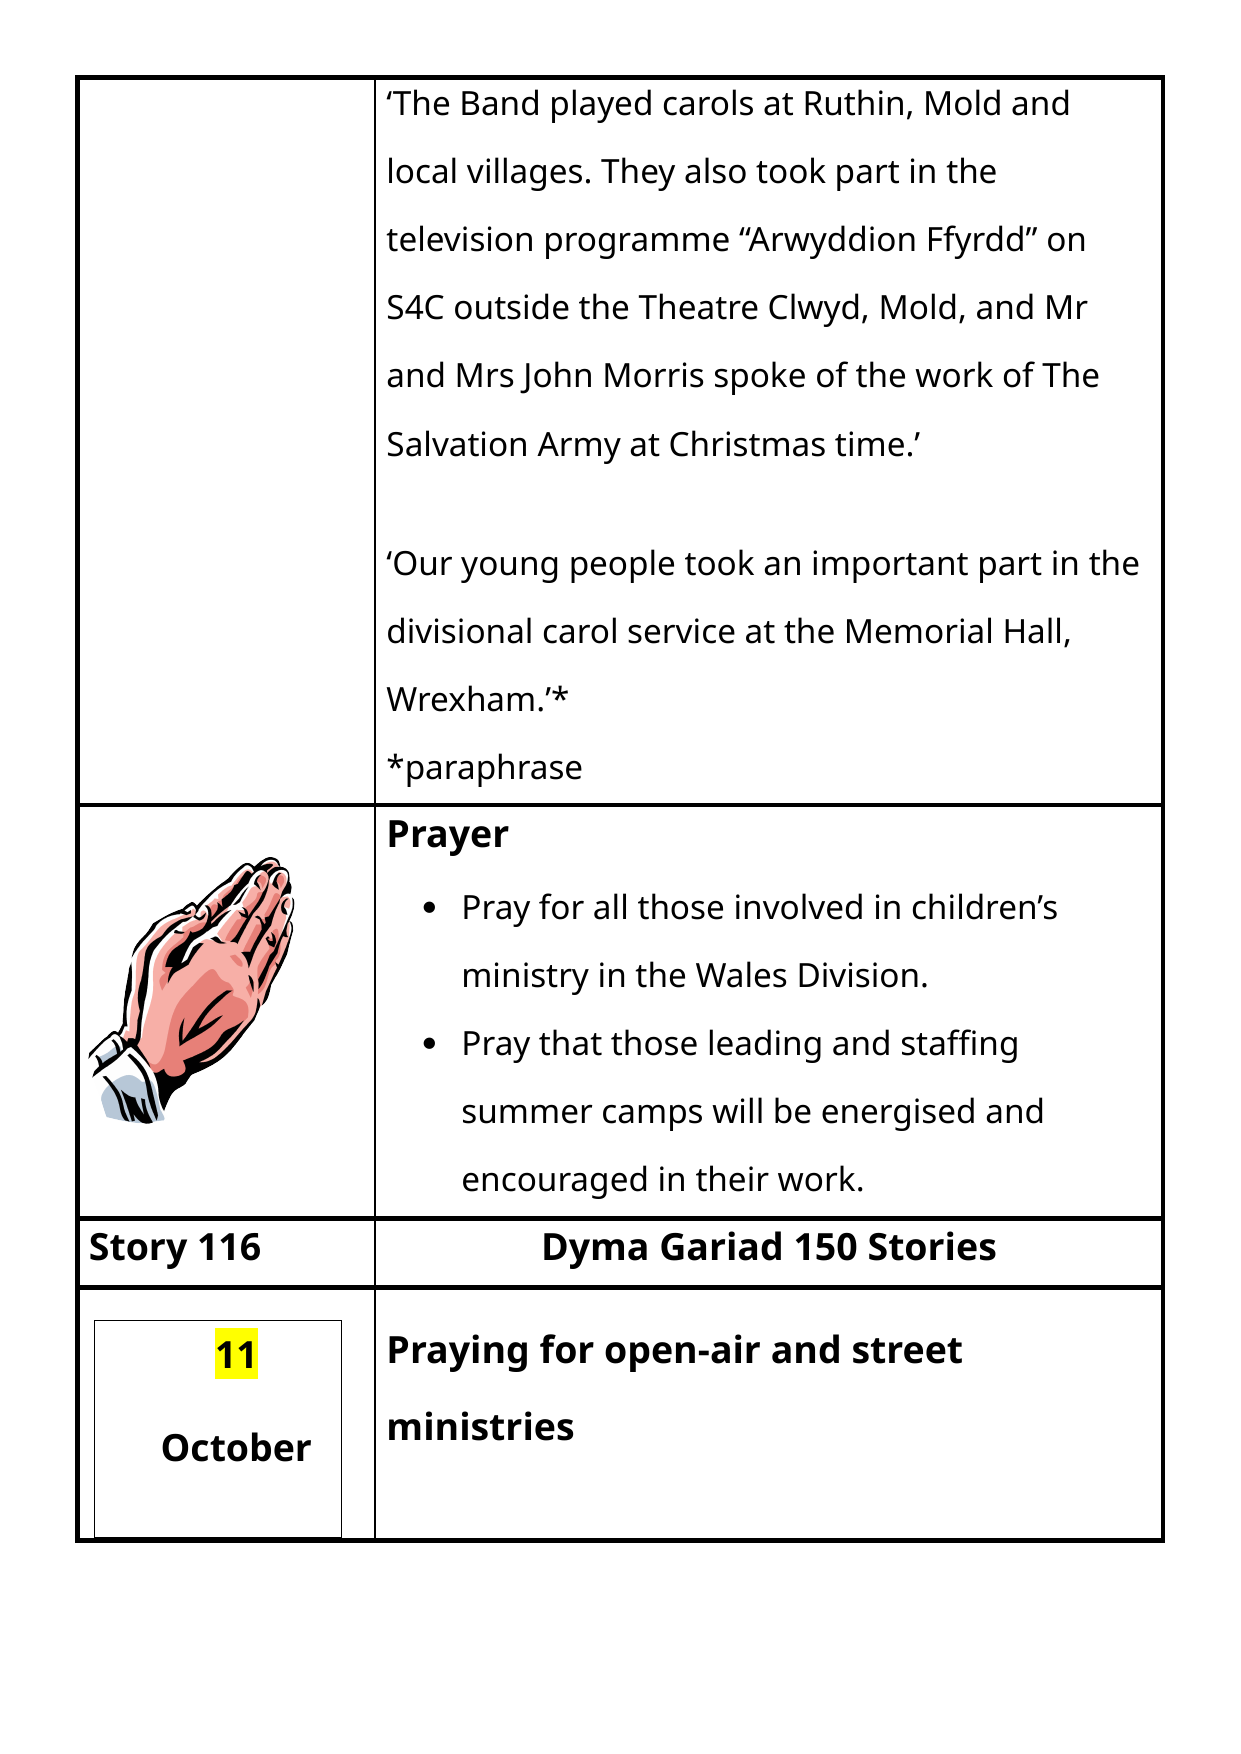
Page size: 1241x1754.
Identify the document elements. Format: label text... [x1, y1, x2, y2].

table_cell [80, 807, 374, 1216]
table_cell Dyma Gariad 150 Stories [376, 1221, 1161, 1285]
picture [88, 857, 295, 1124]
table_cell Story 116 [80, 1221, 374, 1285]
table_cell Praying for open-air and street ministries [376, 1290, 1161, 1538]
table_cell [80, 1290, 374, 1538]
table_cell Prayer Pray for all those involved in children’s ministry in the Wales Division. Pray that those leading and staffing summer camps will be energised and encouraged in their work. [376, 807, 1161, 1216]
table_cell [376, 80, 1161, 802]
table_cell [80, 80, 374, 802]
